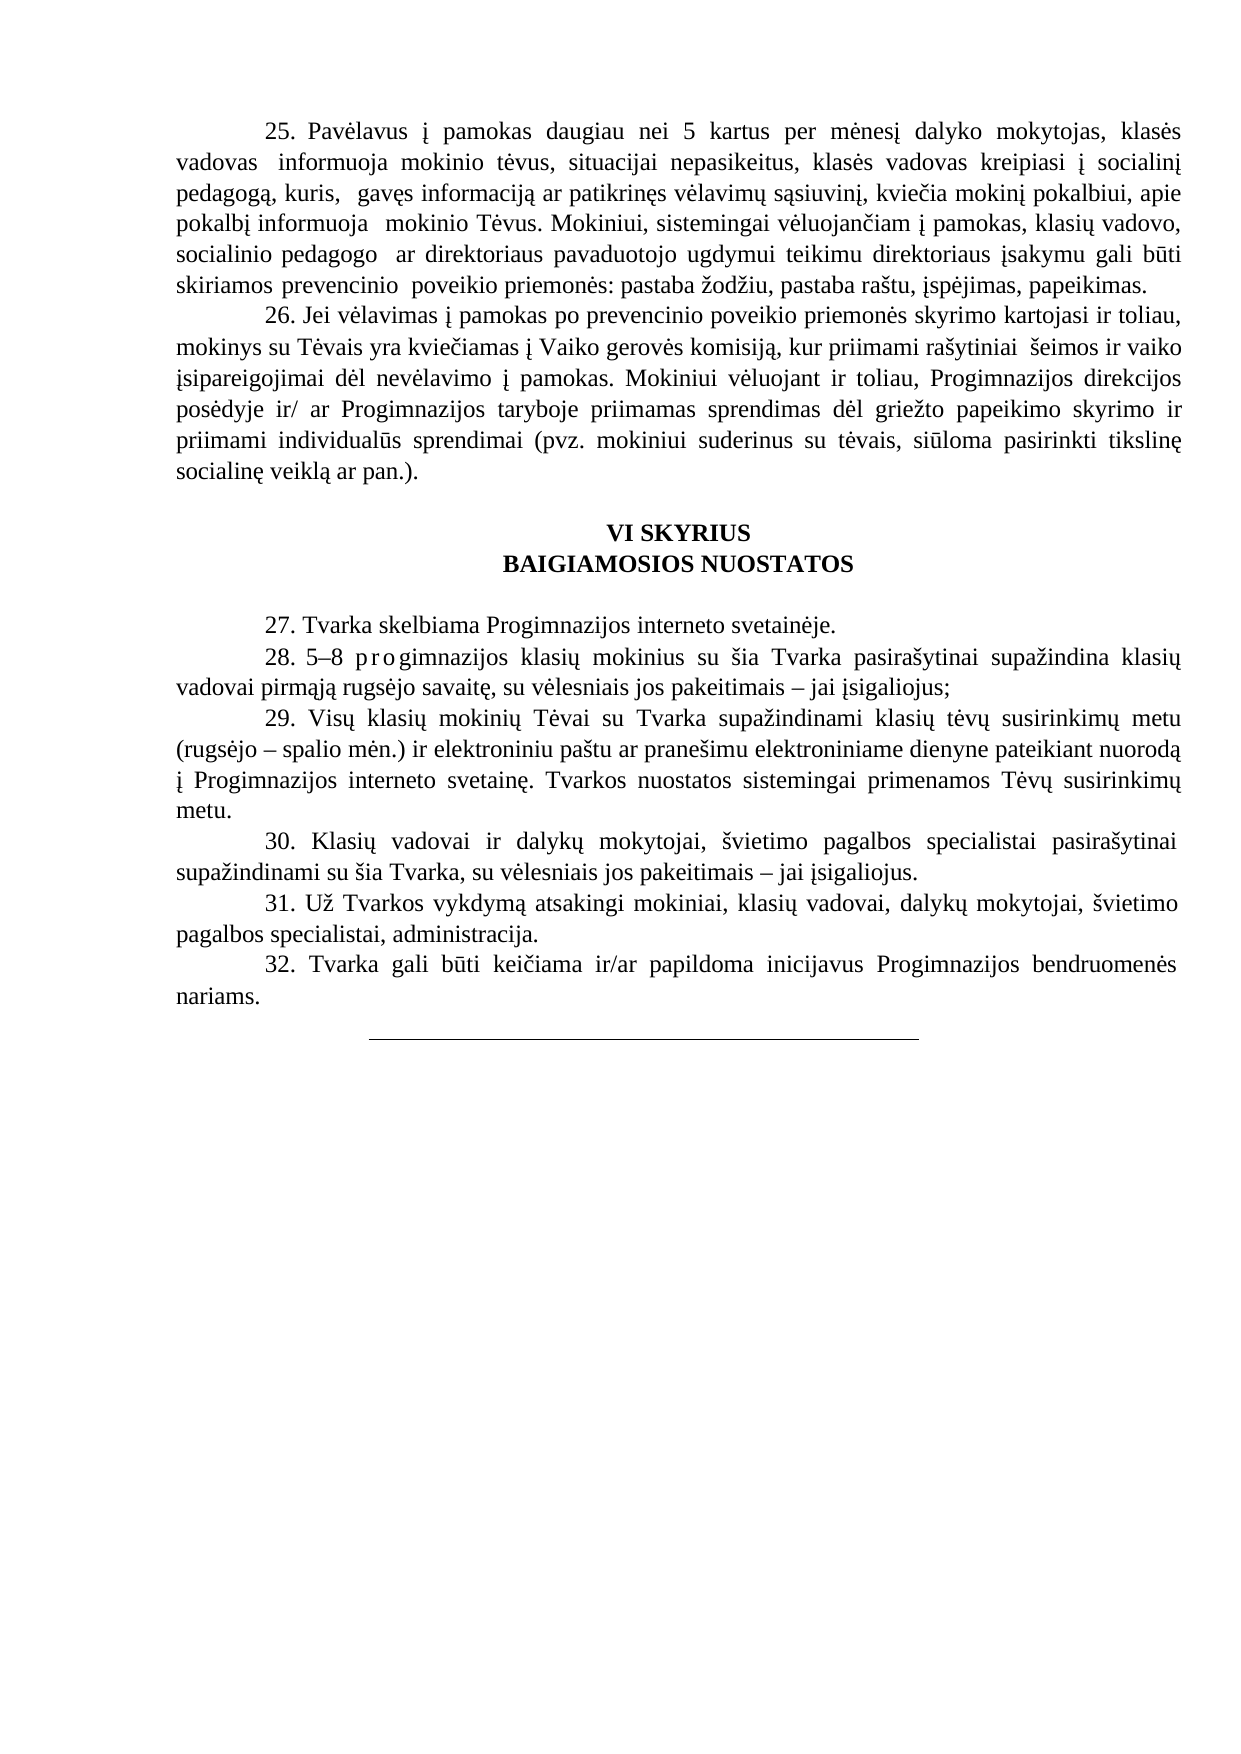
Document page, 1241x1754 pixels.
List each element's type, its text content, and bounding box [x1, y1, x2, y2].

list Klasių vadovai ir dalykų mokytojai, švietimo pagalbos specialistai pasirašytinai supažindinami su šia Tvarka, su vėlesniais jos pakeitimais – jai įsigaliojus. [176, 826, 1181, 886]
list Tvarka gali būti keičiama ir/ar papildoma inicijavus Progimnazijos bendruomenės [264, 949, 1194, 978]
subtitle SKYRIUS BAIGIAMOSIOS NUOSTATOS [503, 518, 855, 577]
list Pavėlavus į pamokas daugiau nei 5 kartus per mėnesį dalyko mokytojas, klasės vadovas informuoja mokinio tėvus, situacijai nepasikeitus, klasės vadovas kreipiasi į socialinį pedagogą, kuris, gavęs informaciją ar patikrinęs vėlavimų sąsiuvinį, kviečia mokinį pokalbiui, apie pokalbį informuoja mokinio Tėvus. Mokiniui, sistemingai vėluojančiam į pamokas, klasių vadovo, socialinio pedagogo ar direktoriaus pavaduotojo ugdymui teikimu direktoriaus įsakymu gali būti skiriamos prevencinio poveikio priemonės: pastaba žodžiu, pastaba raštu, įspėjimas, papeikimas. [176, 116, 1182, 299]
text nariams. [176, 981, 1194, 1009]
list 5–8 progimnazijos klasių mokinius su šia Tvarka pasirašytinai supažindina klasių vadovai pirmąją rugsėjo savaitę, su vėlesniais jos pakeitimais – jai įsigaliojus; [176, 642, 1182, 701]
list Jei vėlavimas į pamokas po prevencinio poveikio priemonės skyrimo kartojasi ir toliau, mokinys su Tėvais yra kviečiamas į Vaiko gerovės komisiją, kur priimami rašytiniai šeimos ir vaiko įsipareigojimai dėl nevėlavimo į pamokas. Mokiniui vėluojant ir toliau, Progimnazijos direkcijos posėdyje ir/ ar Progimnazijos taryboje priimamas sprendimas dėl griežto papeikimo skyrimo ir priimami individualūs sprendimai (pvz. mokiniui suderinus su tėvais, siūloma pasirinkti tikslinę socialinę veiklą ar pan.). [176, 301, 1182, 484]
list Už Tvarkos vykdymą atsakingi mokiniai, klasių vadovai, dalykų mokytojai, švietimo pagalbos specialistai, administracija. [176, 888, 1182, 947]
list Tvarka skelbiama Progimnazijos interneto svetainėje. [264, 611, 1194, 639]
list Visų klasių mokinių Tėvai su Tvarka supažindinami klasių tėvų susirinkimų metu (rugsėjo – spalio mėn.) ir elektroniniu paštu ar pranešimu elektroniniame dienyne pateikiant nuorodą į Progimnazijos interneto svetainę. Tvarkos nuostatos sistemingai primenamos Tėvų susirinkimų metu. [176, 703, 1182, 824]
